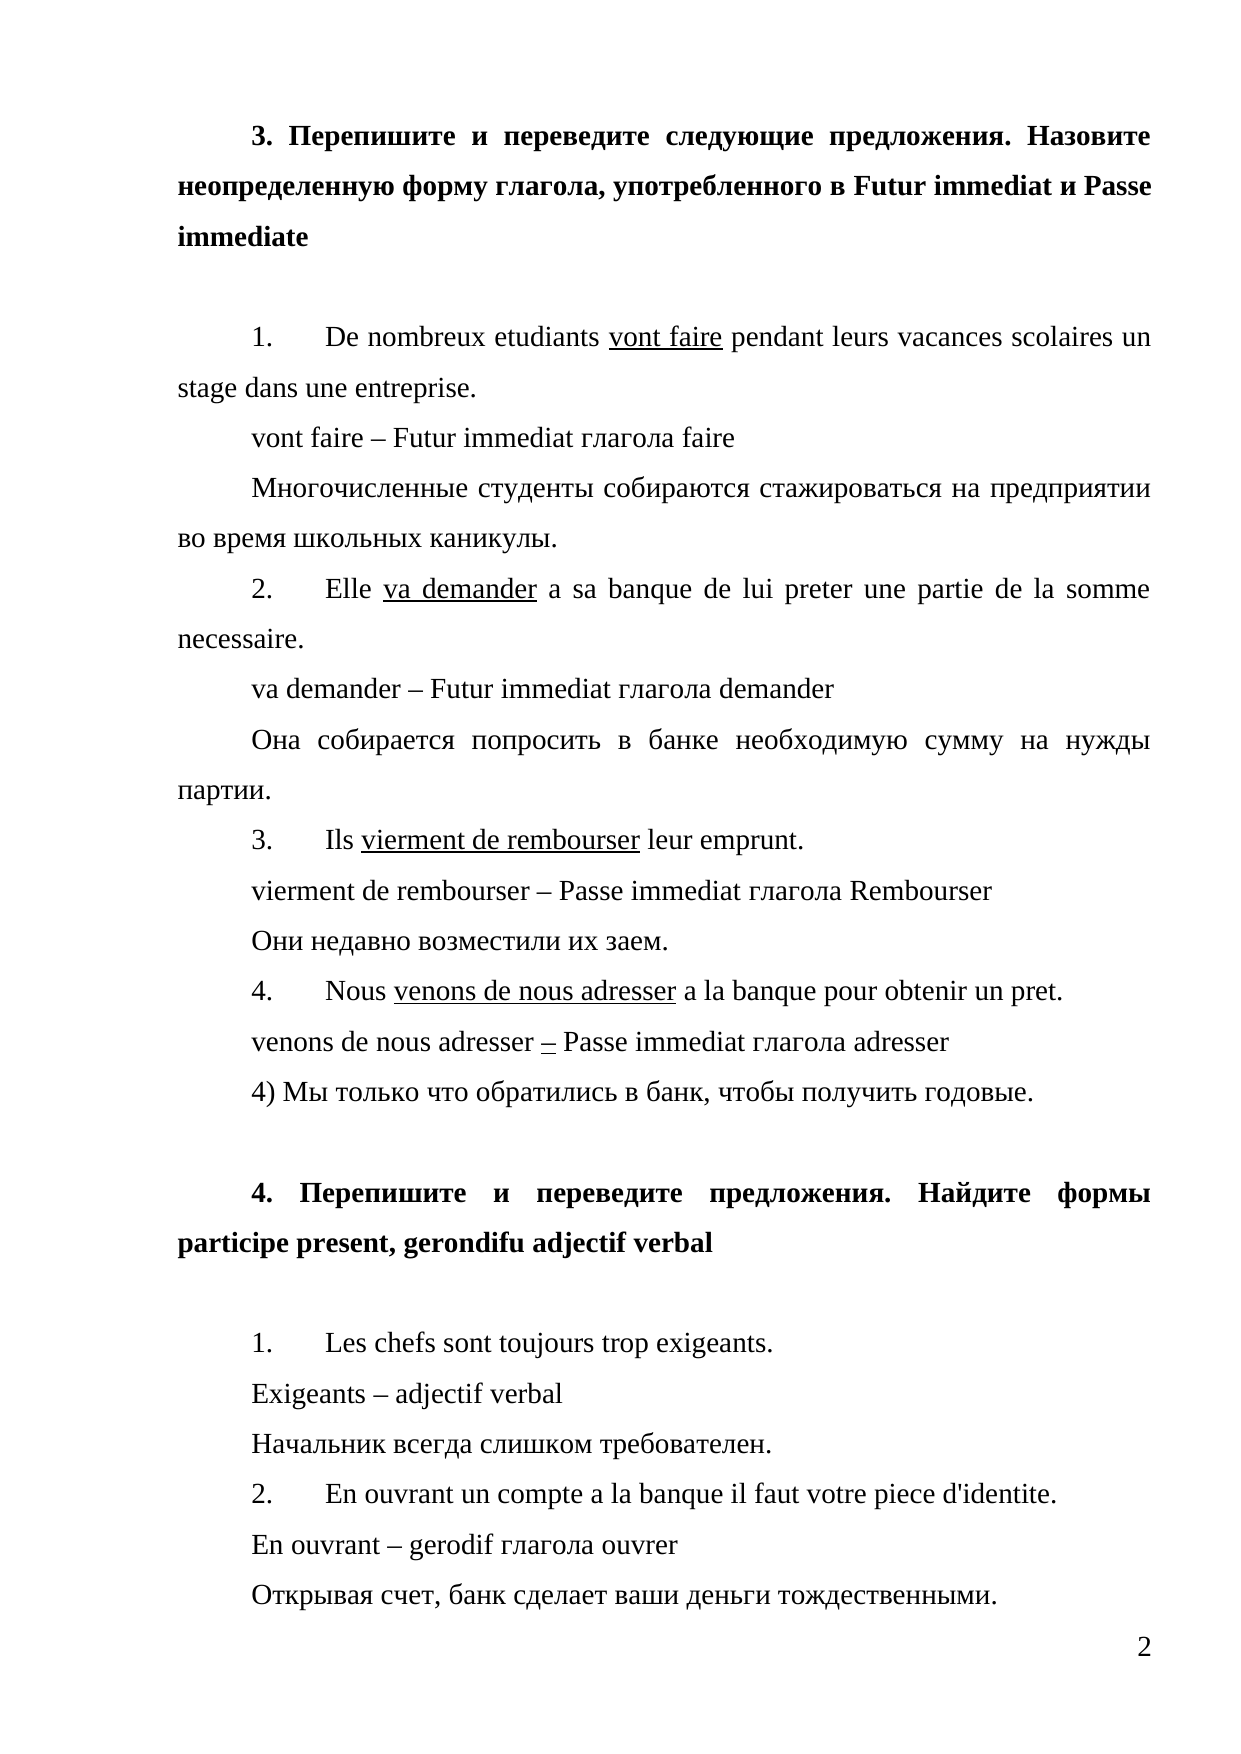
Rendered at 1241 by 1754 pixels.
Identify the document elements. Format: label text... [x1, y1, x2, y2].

text va demander – Futur immediat глагола demander [177, 672, 1152, 705]
text Она собирается попросить в банке необходимую сумму на нужды партии. [177, 722, 1152, 806]
list En ouvrant un compte a la banque il faut votre piece d'identite. [177, 1477, 1152, 1510]
text vierment de rembourser – Passe immediat глагола Rembourser [177, 873, 1152, 906]
text Они недавно возместили их заем. [177, 923, 1152, 957]
text En ouvrant – gerodif глагола ouvrer [177, 1527, 1152, 1560]
text Открывая счет, банк сделает ваши деньги тождественными. [177, 1577, 1152, 1611]
text Exigeants – adjectif verbal [177, 1376, 1152, 1409]
list Elle va demander a sa banque de lui preter une partie de la somme necessaire. [177, 571, 1152, 655]
text vont faire – Futur immediat глагола faire [177, 420, 1152, 453]
text venons de nous adresser – Passe immediat глагола adresser [177, 1024, 1152, 1057]
list Nous venons de nous adresser a la banque pour obtenir un pret. [177, 973, 1152, 1007]
list Ils vierment de rembourser leur emprunt. [177, 822, 1152, 856]
text Многочисленные студенты собираются стажироваться на предприятии во время школьных каникулы. [177, 470, 1152, 554]
list Les chefs sont toujours trop exigeants. [177, 1326, 1152, 1359]
text 4. Перепишите и переведите предложения. Найдите формы participe present, gerondifu adjectif verbal [177, 1175, 1152, 1258]
list De nombreux etudiants vont faire pendant leurs vacances scolaires un stage dans une entreprise. [177, 319, 1152, 403]
text 4) Мы только что обратились в банк, чтобы получить годовые. [177, 1074, 1152, 1108]
text 3. Перепишите и переведите следующие предложения. Назовите неопределенную форму глагола, употребленного в Futur immediat и Passe immediate [177, 118, 1152, 252]
text Начальник всегда слишком требователен. [177, 1426, 1152, 1460]
